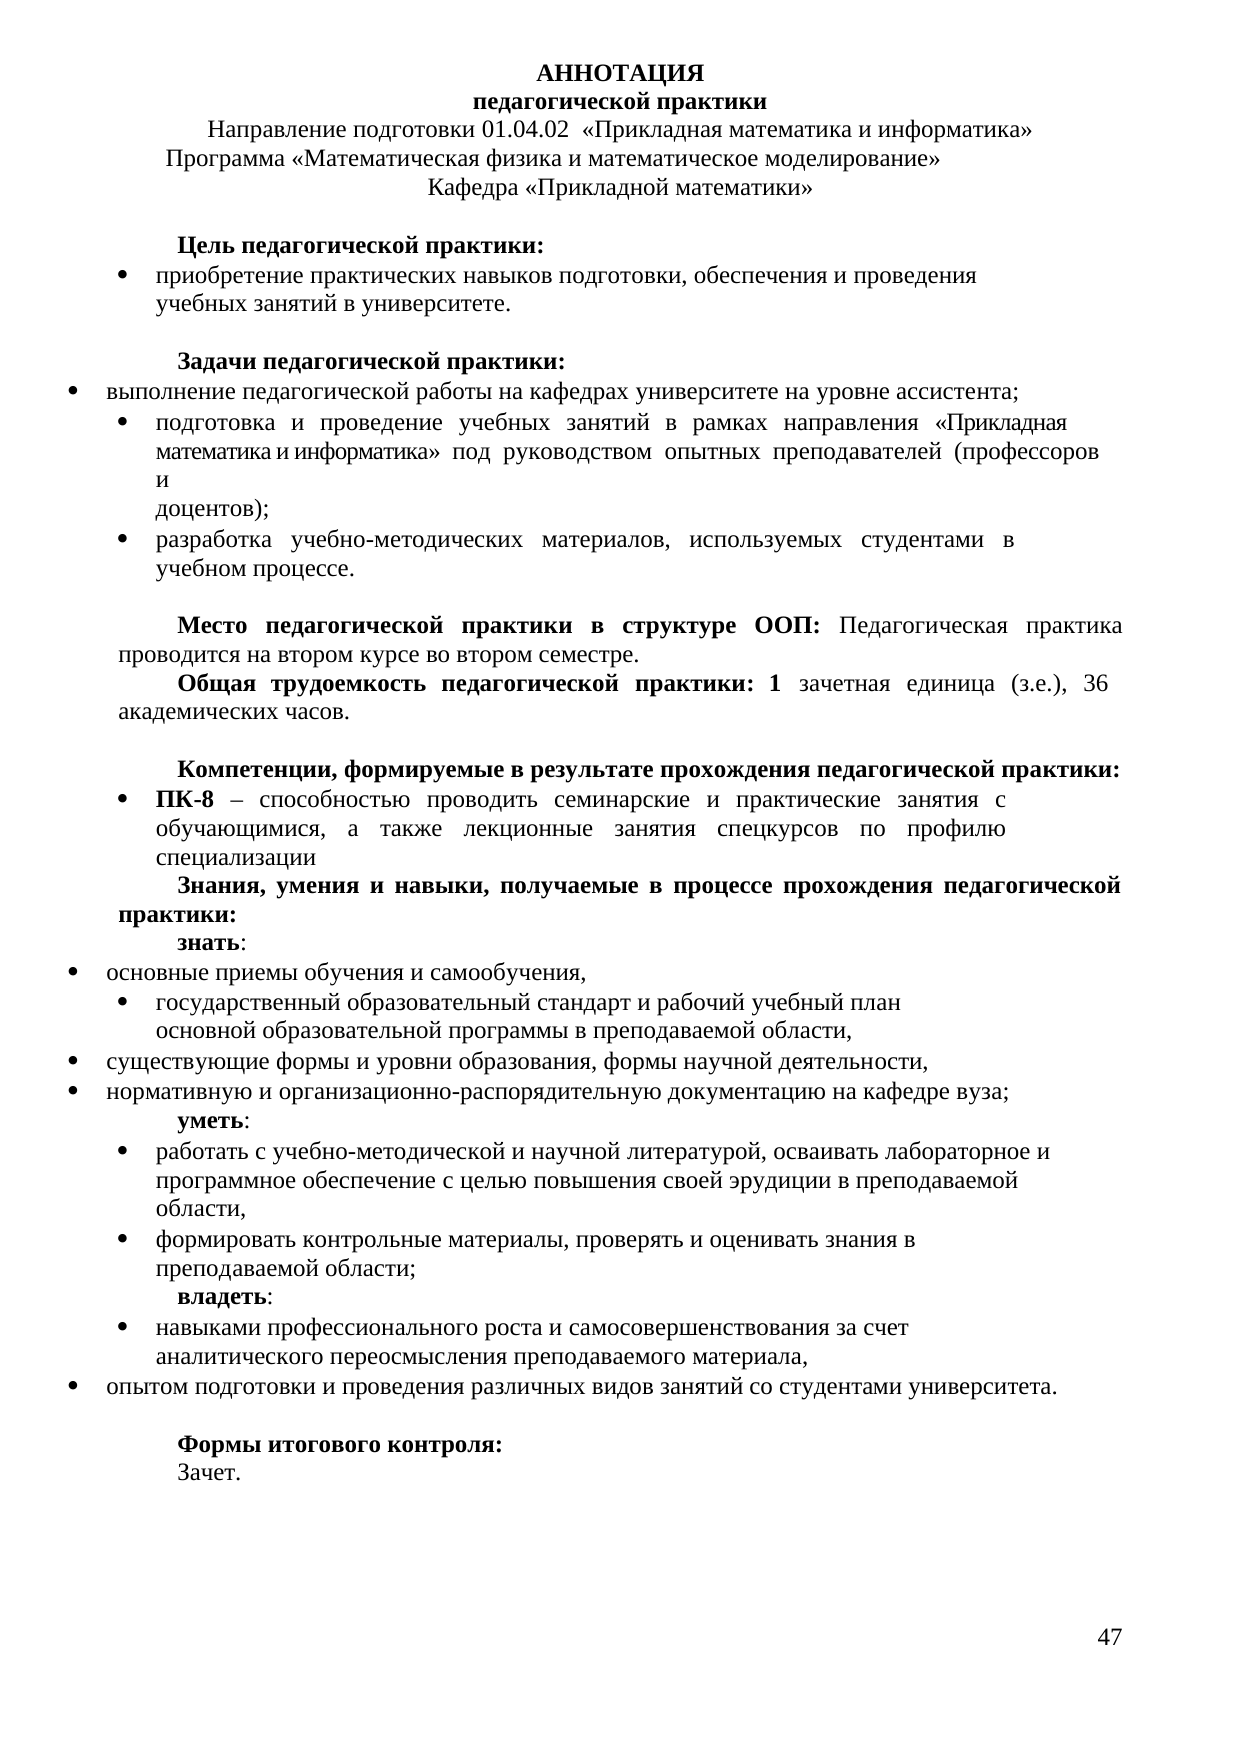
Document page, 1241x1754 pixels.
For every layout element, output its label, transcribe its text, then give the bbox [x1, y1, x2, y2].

text Кафедра «Прикладной математики» [293, 172, 948, 200]
text педагогической практики [153, 86, 1086, 115]
text доцентов); [106, 494, 318, 522]
subtitle Знания, умения и навыки, получаемые в процессе прохождения педагогической практики: [118, 871, 1121, 928]
subtitle Формы итогового контроля: [177, 1429, 1134, 1458]
list формировать контрольные материалы, проверять и оценивать знания в преподаваемой области; [118, 1225, 1083, 1282]
subtitle Цель педагогической практики: [177, 230, 1134, 258]
subtitle Компетенции, формируемые в результате прохождения педагогической практики: [177, 754, 1134, 783]
list приобретение практических навыков подготовки, обеспечения и проведения учебных занятий в университете. [118, 260, 1073, 317]
list работать с учебно-методической и научной литературой, осваивать лабораторное и программное обеспечение с целью повышения своей эрудиции в преподаваемой области, [118, 1137, 1114, 1222]
list опытом подготовки и проведения различных видов занятий со студентами университета. [69, 1370, 1134, 1400]
text Общая трудоемкость педагогической практики: 1 зачетная единица (з.е.), 36 академических часов. [118, 668, 1122, 725]
list выполнение педагогической работы на кафедрах университете на уровне ассистента; [69, 375, 1134, 406]
list разработка учебно-методических материалов, используемых студентами в учебном процессе. [118, 525, 1121, 582]
subtitle владеть: [177, 1282, 1134, 1310]
list нормативную и организационно-распорядительную документацию на кафедре вуза; [69, 1075, 1134, 1106]
subtitle уметь: [177, 1106, 1134, 1134]
text знать: [177, 928, 1134, 956]
list ПК-8 – способностью проводить семинарские и практические занятия с обучающимися, а также лекционные занятия спецкурсов по профилю специализации [118, 785, 1007, 871]
text Зачет. [177, 1458, 1134, 1486]
subtitle Задачи педагогической практики: [177, 346, 1134, 375]
text Направление подготовки 01.04.02 «Прикладная математика и информатика» [204, 115, 1036, 143]
list существующие формы и уровни образования, формы научной деятельности, [69, 1044, 1134, 1075]
text Место педагогической практики в структуре ООП: Педагогическая практика проводится на втором курсе во втором семестре. [118, 610, 1123, 668]
text Программа «Математическая физика и математическое моделирование» [165, 143, 948, 172]
list навыками профессионального роста и самосовершенствования за счет аналитического переосмысления преподаваемого материала, [118, 1313, 1082, 1370]
list государственный образовательный стандарт и рабочий учебный план основной образовательной программы в преподаваемой области, [118, 987, 1006, 1044]
list подготовка и проведение учебных занятий в рамках направления «Прикладная математика и информатика» под руководством опытных преподавателей (профессоров и [118, 407, 1121, 494]
list основные приемы обучения и самообучения, [69, 957, 1134, 985]
